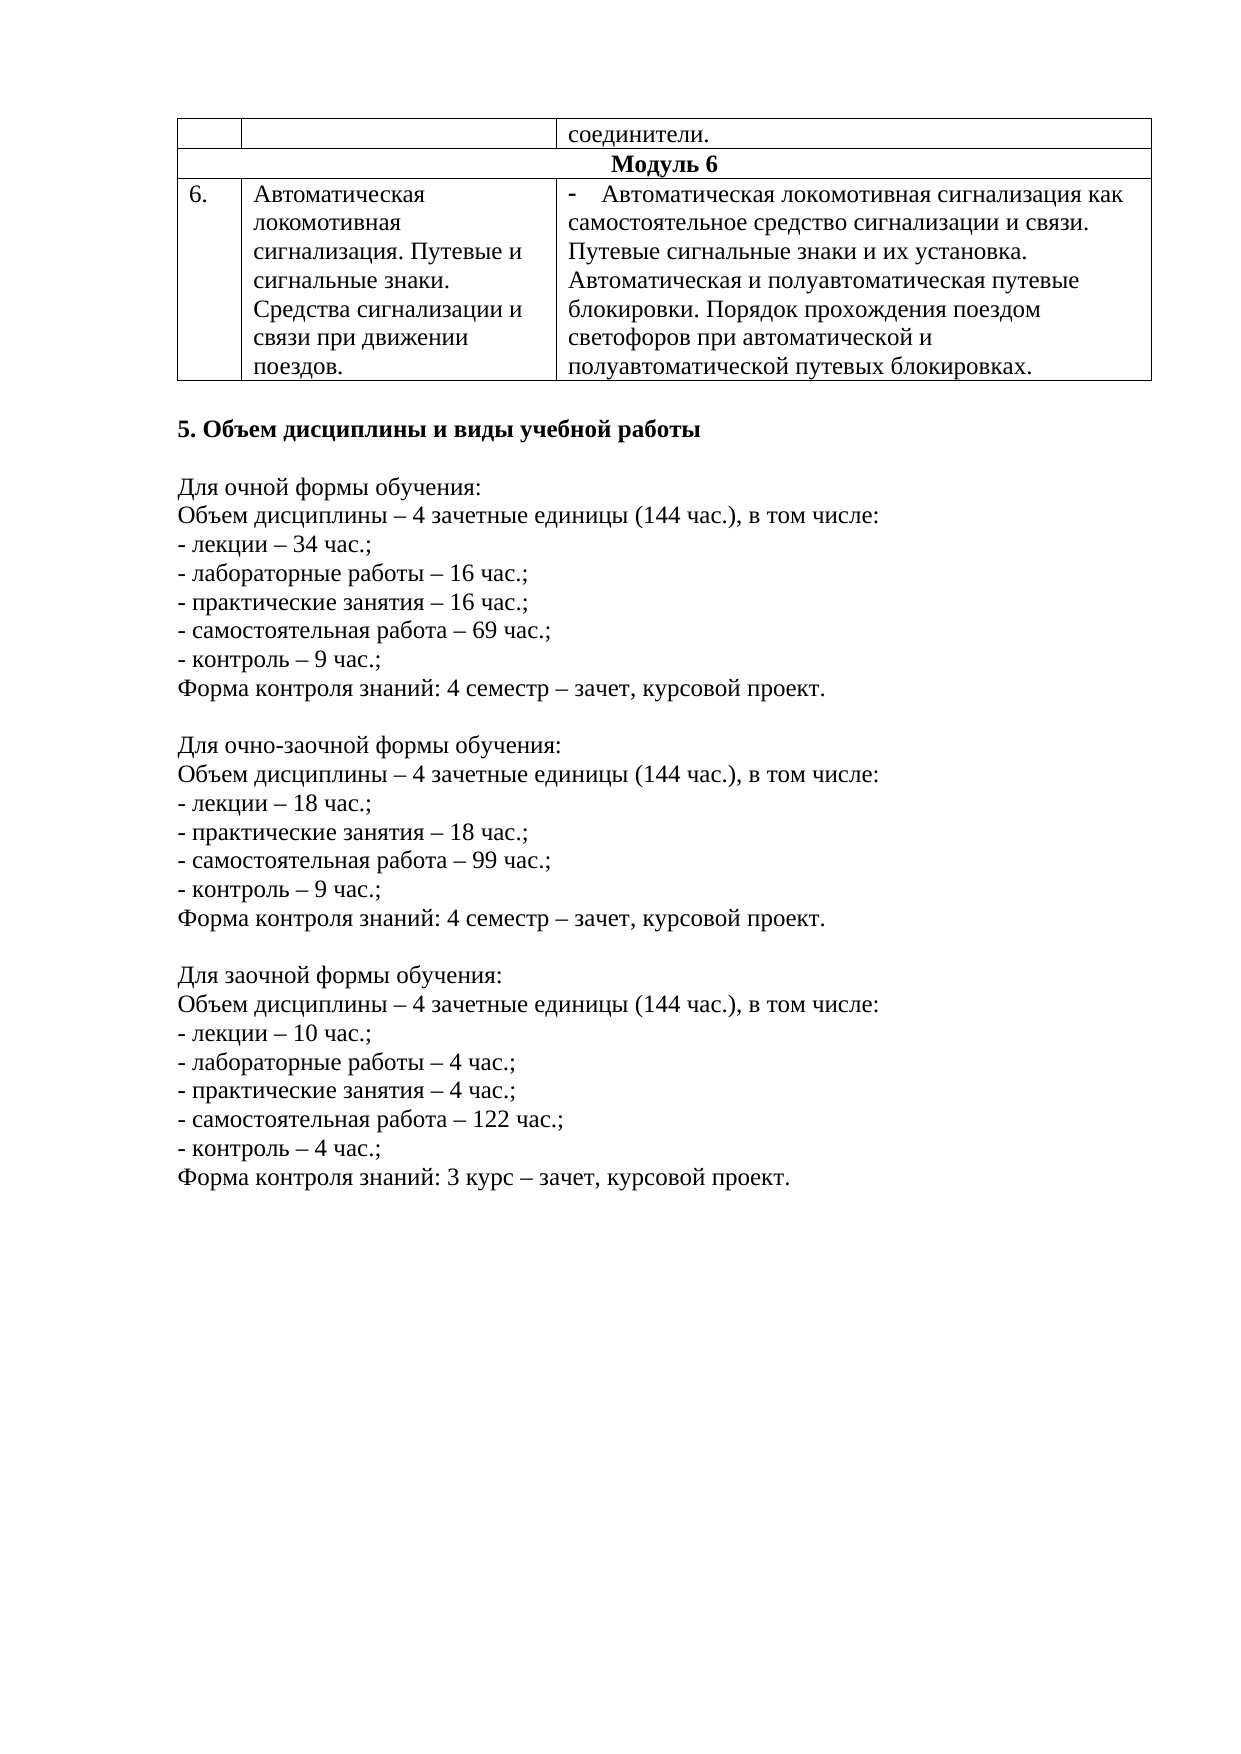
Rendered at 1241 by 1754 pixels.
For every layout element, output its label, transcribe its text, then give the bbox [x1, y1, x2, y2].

text - лабораторные работы – 4 час.; [177, 1047, 1152, 1075]
text Форма контроля знаний: 4 семестр – зачет, курсовой проект. [177, 903, 1152, 932]
text - лекции – 18 час.; [177, 788, 1152, 817]
text Для очной формы обучения: [177, 472, 1152, 500]
text - лабораторные работы – 16 час.; [177, 558, 1152, 587]
text Объем дисциплины – 4 зачетные единицы (144 час.), в том числе: [177, 989, 1152, 1018]
text - контроль – 9 час.; [177, 644, 1152, 673]
table_cell Модуль 6 [178, 149, 1151, 178]
table_cell [178, 179, 241, 380]
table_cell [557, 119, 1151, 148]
text - самостоятельная работа – 122 час.; [177, 1104, 1152, 1133]
table_cell Автоматическая локомотивная сигнализация как самостоятельное средство сигнализации и связи. Путевые сигнальные знаки и их установка. Автоматическая и полуавтоматическая путевые блокировки. Порядок прохождения поездом светофоров при автоматической и полуавтоматической путевых блокировках. [557, 179, 1151, 380]
text Форма контроля знаний: 4 семестр – зачет, курсовой проект. [177, 673, 1152, 702]
text - самостоятельная работа – 69 час.; [177, 615, 1152, 644]
text - практические занятия – 18 час.; [177, 817, 1152, 845]
text - контроль – 4 час.; [177, 1133, 1152, 1162]
text - практические занятия – 16 час.; [177, 587, 1152, 615]
text - лекции – 10 час.; [177, 1018, 1152, 1047]
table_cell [242, 119, 556, 148]
text Объем дисциплины – 4 зачетные единицы (144 час.), в том числе: [177, 759, 1152, 788]
text Объем дисциплины – 4 зачетные единицы (144 час.), в том числе: [177, 500, 1152, 529]
table_cell [178, 119, 241, 148]
text - лекции – 34 час.; [177, 529, 1152, 558]
text 5. Объем дисциплины и виды учебной работы [177, 414, 1152, 443]
text Для очно-заочной формы обучения: [177, 730, 1152, 759]
text - практические занятия – 4 час.; [177, 1075, 1152, 1104]
text Для заочной формы обучения: [177, 960, 1152, 989]
table_cell Автоматическая локомотивная сигнализация. Путевые и сигнальные знаки. Средства сигнализации и связи при движении поездов. [242, 179, 556, 380]
text - контроль – 9 час.; [177, 874, 1152, 903]
text Форма контроля знаний: 3 курс – зачет, курсовой проект. [177, 1162, 1152, 1190]
text - самостоятельная работа – 99 час.; [177, 845, 1152, 874]
